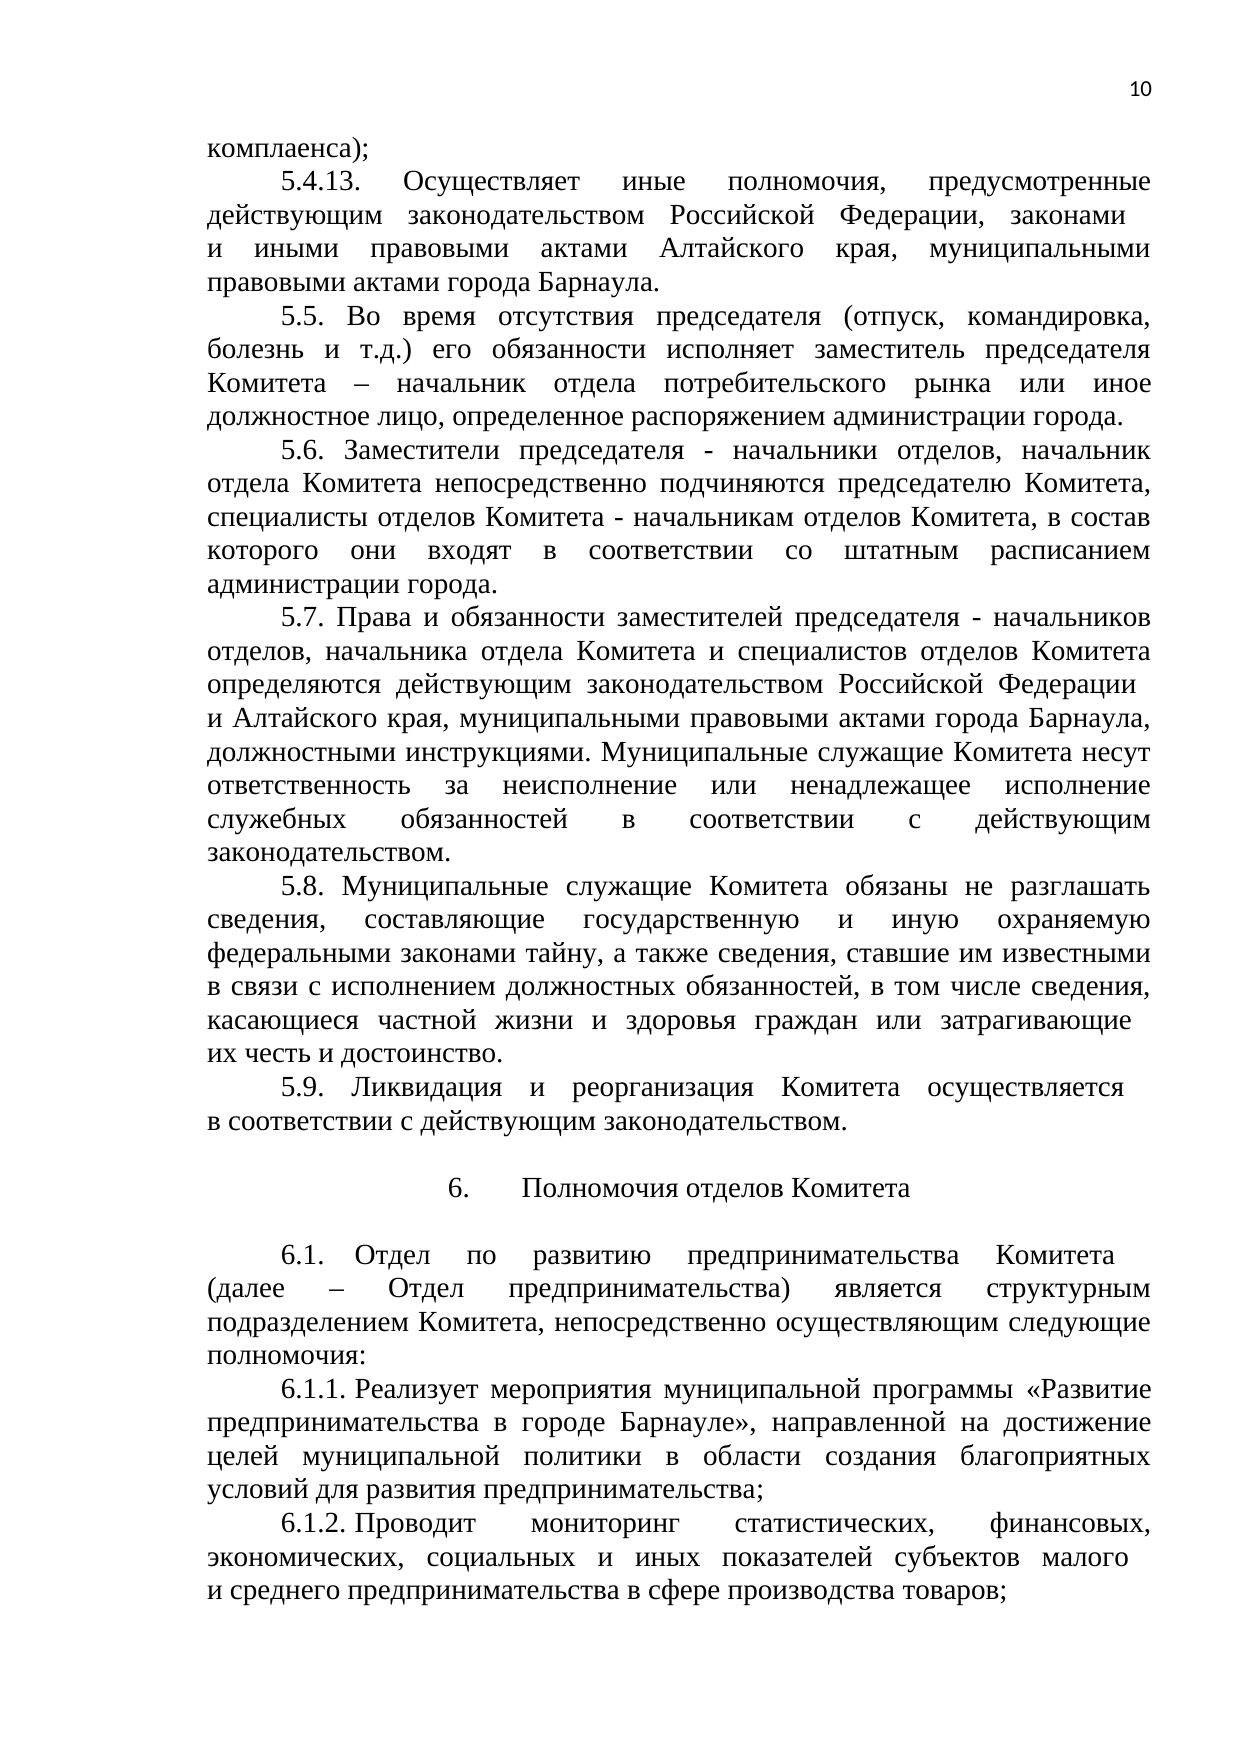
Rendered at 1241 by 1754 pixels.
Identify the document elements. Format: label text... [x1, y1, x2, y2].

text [207, 130, 1152, 163]
text 5.5. Во время отсутствия председателя (отпуск, командировка, болезнь и т.д.) его обязанности исполняет заместитель председателя Комитета – начальник отдела потребительского рынка или иное должностное лицо, определенное распоряжением администрации города. [207, 298, 1152, 432]
text 5.7. Права и обязанности заместителей председателя - начальников отделов, начальника отдела Комитета и специалистов отделов Комитета определяются действующим законодательством Российской Федерации и Алтайского края, муниципальными правовыми актами города Барнаула, должностными инструкциями. Муниципальные служащие Комитета несут ответственность за неисполнение или ненадлежащее исполнение служебных обязанностей в соответствии с действующим законодательством. [207, 599, 1152, 868]
list Проводит мониторинг статистических, финансовых, экономических, социальных и иных показателей субъектов малого и среднего предпринимательства в сфере производства товаров; [207, 1505, 1152, 1606]
text 5.9. Ликвидация и реорганизация Комитета осуществляется в соответствии с действующим законодательством. [207, 1069, 1152, 1136]
text 5.8. Муниципальные служащие Комитета обязаны не разглашать сведения, составляющие государственную и иную охраняемую федеральными законами тайну, а также сведения, ставшие им известными в связи с исполнением должностных обязанностей, в том числе сведения, касающиеся частной жизни и здоровья граждан или затрагивающие их честь и достоинство. [207, 868, 1152, 1069]
list Реализует мероприятия муниципальной программы «Развитие предпринимательства в городе Барнауле», направленной на достижение целей муниципальной политики в области создания благоприятных условий для развития предпринимательства; [207, 1371, 1152, 1505]
list Полномочия отделов Комитета [207, 1170, 1152, 1203]
text 5.6. Заместители председателя - начальники отделов, начальник отдела Комитета непосредственно подчиняются председателю Комитета, специалисты отделов Комитета - начальникам отделов Комитета, в состав которого они входят в соответствии со штатным расписанием администрации города. [207, 432, 1152, 599]
text 5.4.13. Осуществляет иные полномочия, предусмотренные действующим законодательством Российской Федерации, законами и иными правовыми актами Алтайского края, муниципальными правовыми актами города Барнаула. [207, 163, 1152, 298]
list Отдел по развитию предпринимательства Комитета (далее – Отдел предпринимательства) является структурным подразделением Комитета, непосредственно осуществляющим следующие полномочия: [207, 1237, 1152, 1371]
